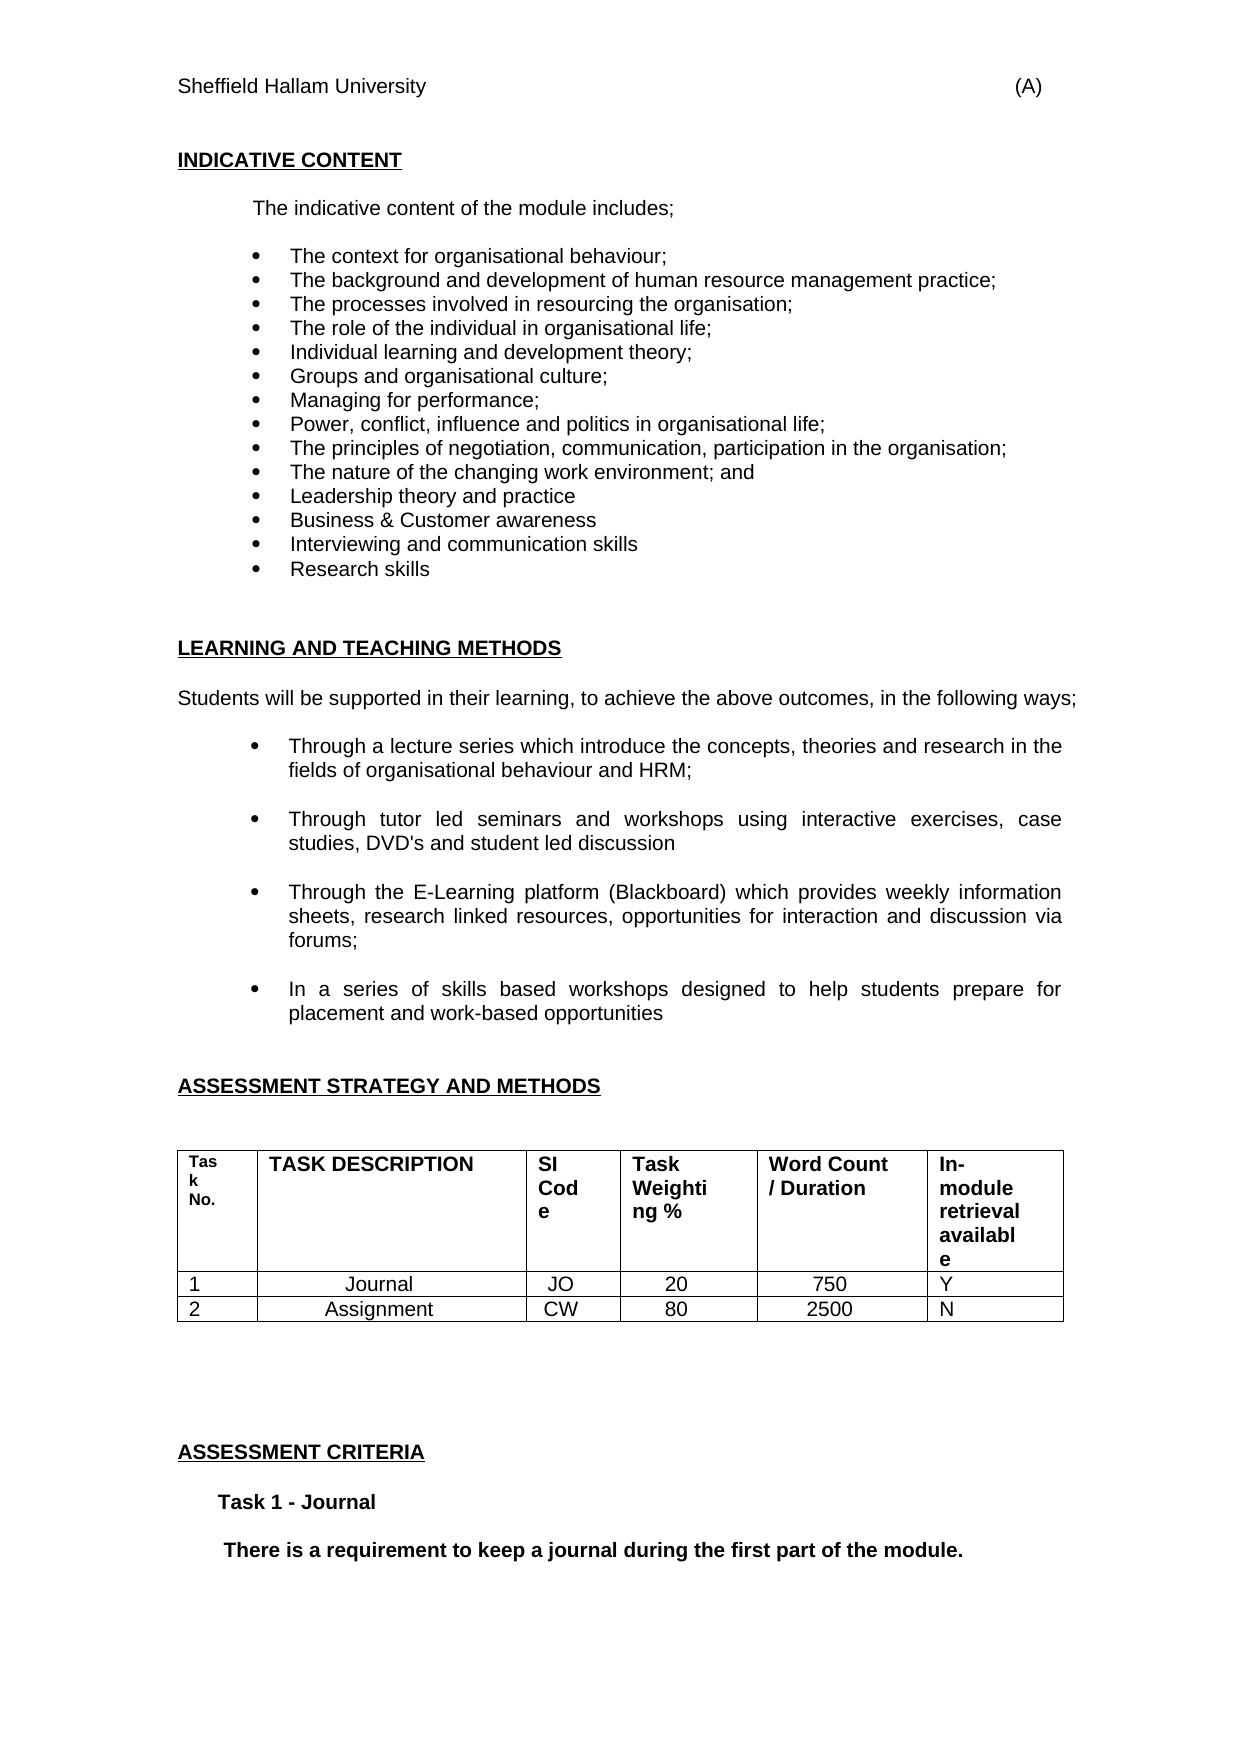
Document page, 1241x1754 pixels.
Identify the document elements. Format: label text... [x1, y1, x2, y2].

table_cell Assignment [258, 1297, 526, 1321]
text INDICATIVE CONTENT [177, 148, 1135, 172]
list The background and development of human resource management practice; [252, 268, 1063, 292]
table_cell Y [928, 1272, 1063, 1296]
list The principles of negotiation, communication, participation in the organisation; [252, 436, 1063, 460]
list Business & Customer awareness [252, 508, 1063, 532]
text Task 1 - Journal [177, 1490, 1135, 1514]
list The role of the individual in organisational life; [252, 316, 1063, 340]
list In a series of skills based workshops designed to help students prepare for placement and work-based opportunities [251, 977, 1063, 1025]
text ASSESSMENT CRITERIA [177, 1440, 1135, 1464]
text The indicative content of the module includes; [252, 196, 1063, 219]
list Research skills [252, 556, 1063, 580]
table_cell 2500 [758, 1297, 927, 1321]
text There is a requirement to keep a journal during the first part of the module. [177, 1538, 1135, 1562]
list Through a lecture series which introduce the concepts, theories and research in the fields of organisational behaviour and HRM; [251, 734, 1063, 782]
table_cell Journal [258, 1272, 526, 1296]
list Managing for performance; [252, 388, 1063, 412]
table_header Task Weighting % [621, 1151, 757, 1271]
list Interviewing and communication skills [252, 532, 1063, 556]
table_header In-module retrieval available [928, 1151, 1063, 1271]
table_cell CW [527, 1297, 620, 1321]
list Power, conflict, influence and politics in organisational life; [252, 412, 1063, 436]
table_header SI Code [527, 1151, 620, 1271]
list The context for organisational behaviour; [252, 243, 1063, 268]
table_header TASK DESCRIPTION [258, 1151, 526, 1271]
subtitle Students will be supported in their learning, to achieve the above outcomes, in the following ways; [177, 686, 1135, 710]
text LEARNING AND TEACHING METHODS [177, 636, 1135, 659]
table_cell N [928, 1297, 1063, 1321]
table_cell 2 [178, 1297, 257, 1321]
table_cell 80 [621, 1297, 757, 1321]
list Through tutor led seminars and workshops using interactive exercises, case studies, DVD's and student led discussion [251, 807, 1063, 855]
table_header Word Count / Duration [758, 1151, 927, 1271]
list Groups and organisational culture; [252, 364, 1063, 388]
list The nature of the changing work environment; and [252, 460, 1063, 484]
table_cell 20 [621, 1272, 757, 1296]
list Through the E-Learning platform (Blackboard) which provides weekly information sheets, research linked resources, opportunities for interaction and discussion via forums; [251, 880, 1063, 952]
table_cell JO [527, 1272, 620, 1296]
list Individual learning and development theory; [252, 340, 1063, 364]
table_cell 750 [758, 1272, 927, 1296]
subtitle ASSESSMENT STRATEGY AND METHODS [177, 1074, 1135, 1098]
list Leadership theory and practice [252, 484, 1063, 508]
table_header Task No. [178, 1151, 257, 1271]
list The processes involved in resourcing the organisation; [252, 292, 1063, 316]
table_cell 1 [178, 1272, 257, 1296]
